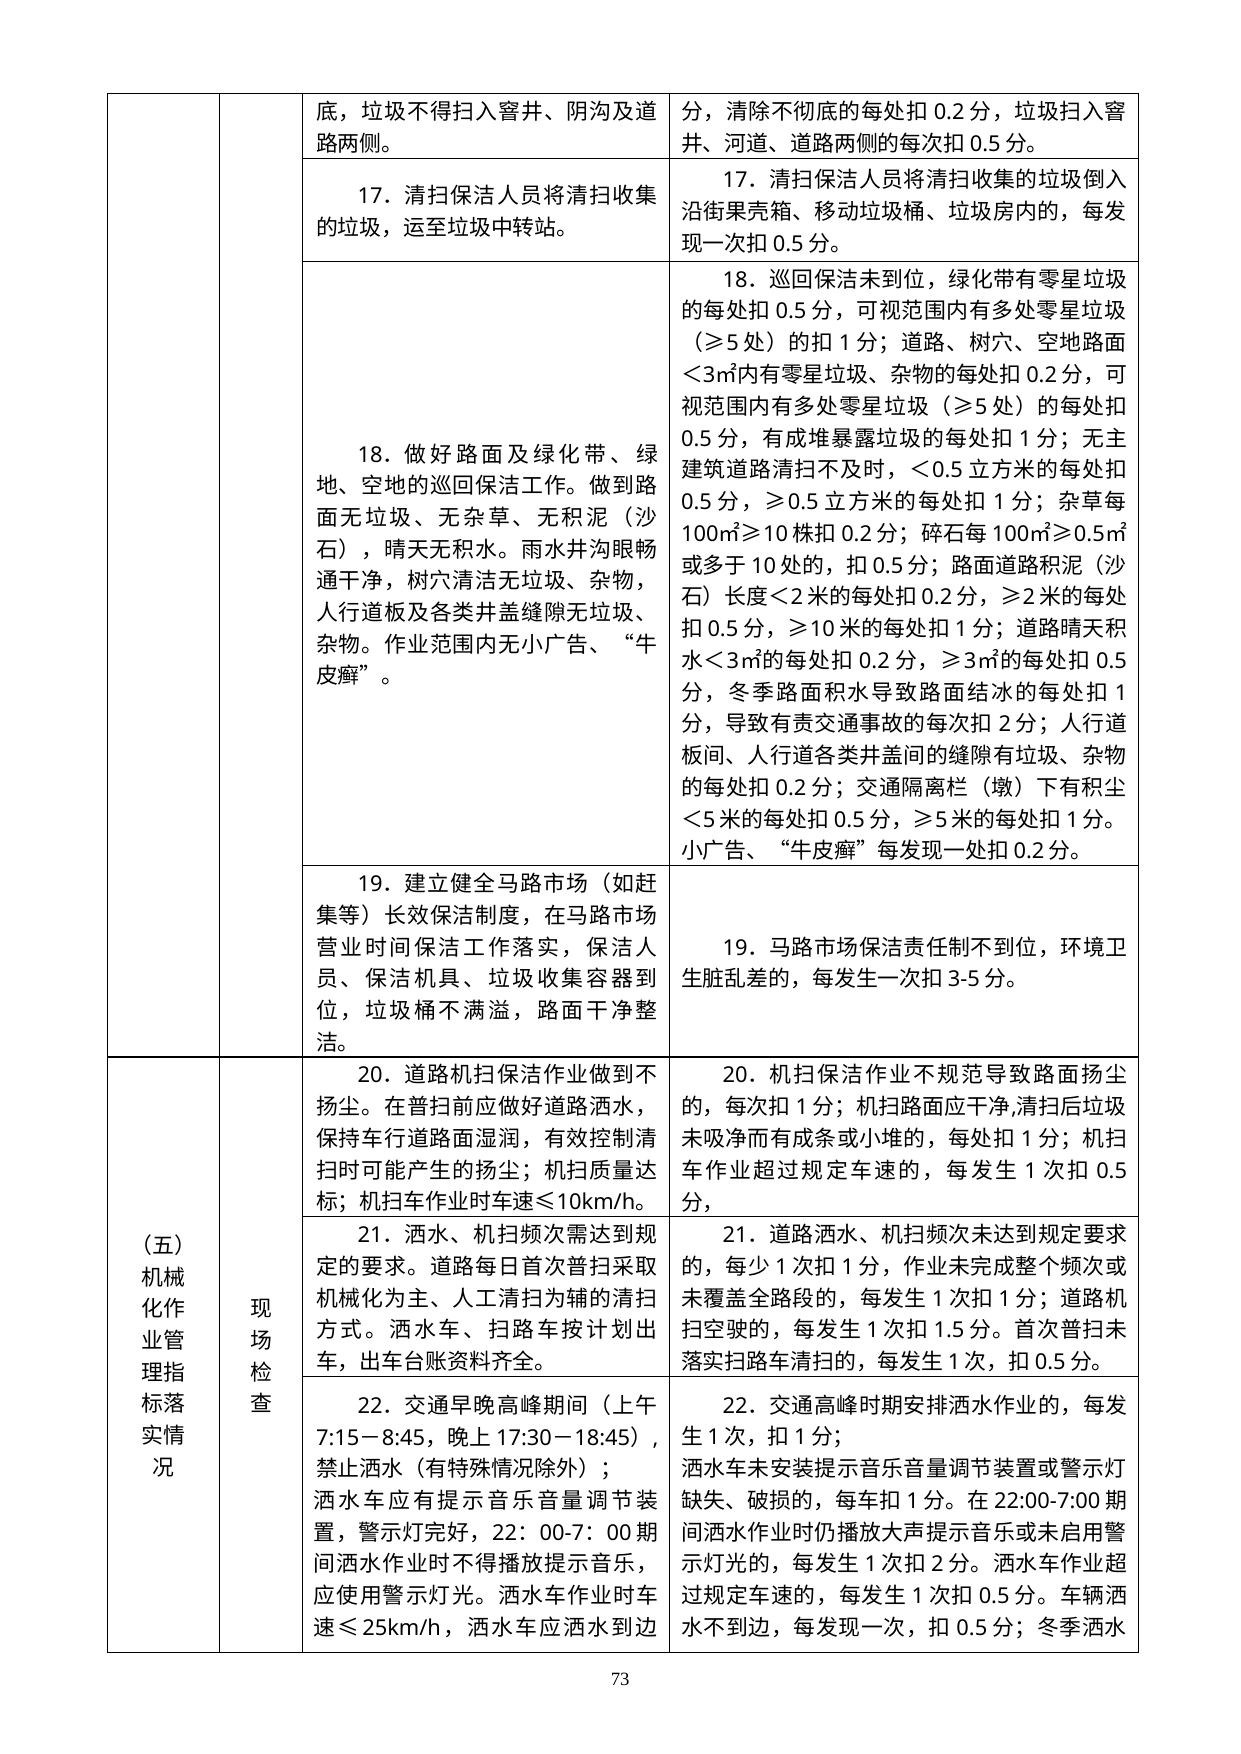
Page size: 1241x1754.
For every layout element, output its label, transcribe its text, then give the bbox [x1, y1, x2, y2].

table_cell （五） 机械 化作 业管 理指 标落 实情 况 [108, 1058, 219, 1652]
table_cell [303, 1377, 669, 1652]
table_cell 做好路面及绿化带、绿地、空地的巡回保洁工作。做到路面无垃圾、无杂草、无积泥（沙石），晴天无积水。雨水井沟眼畅通干净，树穴清洁无垃圾、杂物，人行道板及各类井盖缝隙无垃圾、杂物。作业范围内无小广告、“牛皮癣”。 [303, 262, 669, 865]
table_cell 道路机扫保洁作业做到不扬尘。在普扫前应做好道路洒水，保持车行道路面湿润，有效控制清扫时可能产生的扬尘；机扫质量达标；机扫车作业时车速≤10km/h。 [303, 1058, 669, 1216]
table_cell 马路市场保洁责任制不到位，环境卫生脏乱差的，每发生一次扣3-5分。 [670, 866, 1138, 1056]
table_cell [303, 94, 669, 158]
table_cell 建立健全马路市场（如赶集等）长效保洁制度，在马路市场营业时间保洁工作落实，保洁人员、保洁机具、垃圾收集容器到位，垃圾桶不满溢，路面干净整洁。 [303, 866, 669, 1056]
table_cell 洒水、机扫频次需达到规定的要求。道路每日首次普扫采取机械化为主、人工清扫为辅的清扫方式。洒水车、扫路车按计划出车，出车台账资料齐全。 [303, 1217, 669, 1376]
table_cell 现 场 检 查 [220, 1058, 302, 1652]
table_cell 清扫保洁人员将清扫收集的垃圾，运至垃圾中转站。 [303, 159, 669, 261]
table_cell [670, 1377, 1138, 1652]
table_cell 机扫保洁作业不规范导致路面扬尘的，每次扣1分；机扫路面应干净,清扫后垃圾未吸净而有成条或小堆的，每处扣1分；机扫车作业超过规定车速的，每发生1次扣0.5分， [670, 1058, 1138, 1216]
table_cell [670, 94, 1138, 158]
table_cell 道路洒水、机扫频次未达到规定要求的，每少1次扣1分，作业未完成整个频次或未覆盖全路段的，每发生1次扣1分；道路机扫空驶的，每发生1次扣1.5分。首次普扫未落实扫路车清扫的，每发生1次，扣0.5分。 [670, 1217, 1138, 1376]
table_cell 巡回保洁未到位，绿化带有零星垃圾的每处扣0.5分，可视范围内有多处零星垃圾（≥5处）的扣1分；道路、树穴、空地路面＜3㎡内有零星垃圾、杂物的每处扣0.2分，可视范围内有多处零星垃圾（≥5处）的每处扣0.5分，有成堆暴露垃圾的每处扣1分；无主建筑道路清扫不及时，＜0.5立方米的每处扣0.5分，≥0.5立方米的每处扣1分；杂草每100㎡≥10株扣0.2分；碎石每100㎡≥0.5㎡或多于10处的，扣0.5分；路面道路积泥（沙石）长度＜2米的每处扣0.2分，≥2米的每处扣0.5分，≥10米的每处扣1分；道路晴天积水＜3㎡的每处扣0.2分，≥3㎡的每处扣0.5分，冬季路面积水导致路面结冰的每处扣1分，导致有责交通事故的每次扣2分；人行道板间、人行道各类井盖间的缝隙有垃圾、杂物的每处扣0.2分；交通隔离栏（墩）下有积尘＜5米的每处扣0.5分，≥5米的每处扣1分。小广告、“牛皮癣”每发现一处扣0.2分。 [670, 262, 1138, 865]
table_cell 清扫保洁人员将清扫收集的垃圾倒入沿街果壳箱、移动垃圾桶、垃圾房内的，每发现一次扣0.5分。 [670, 159, 1138, 261]
